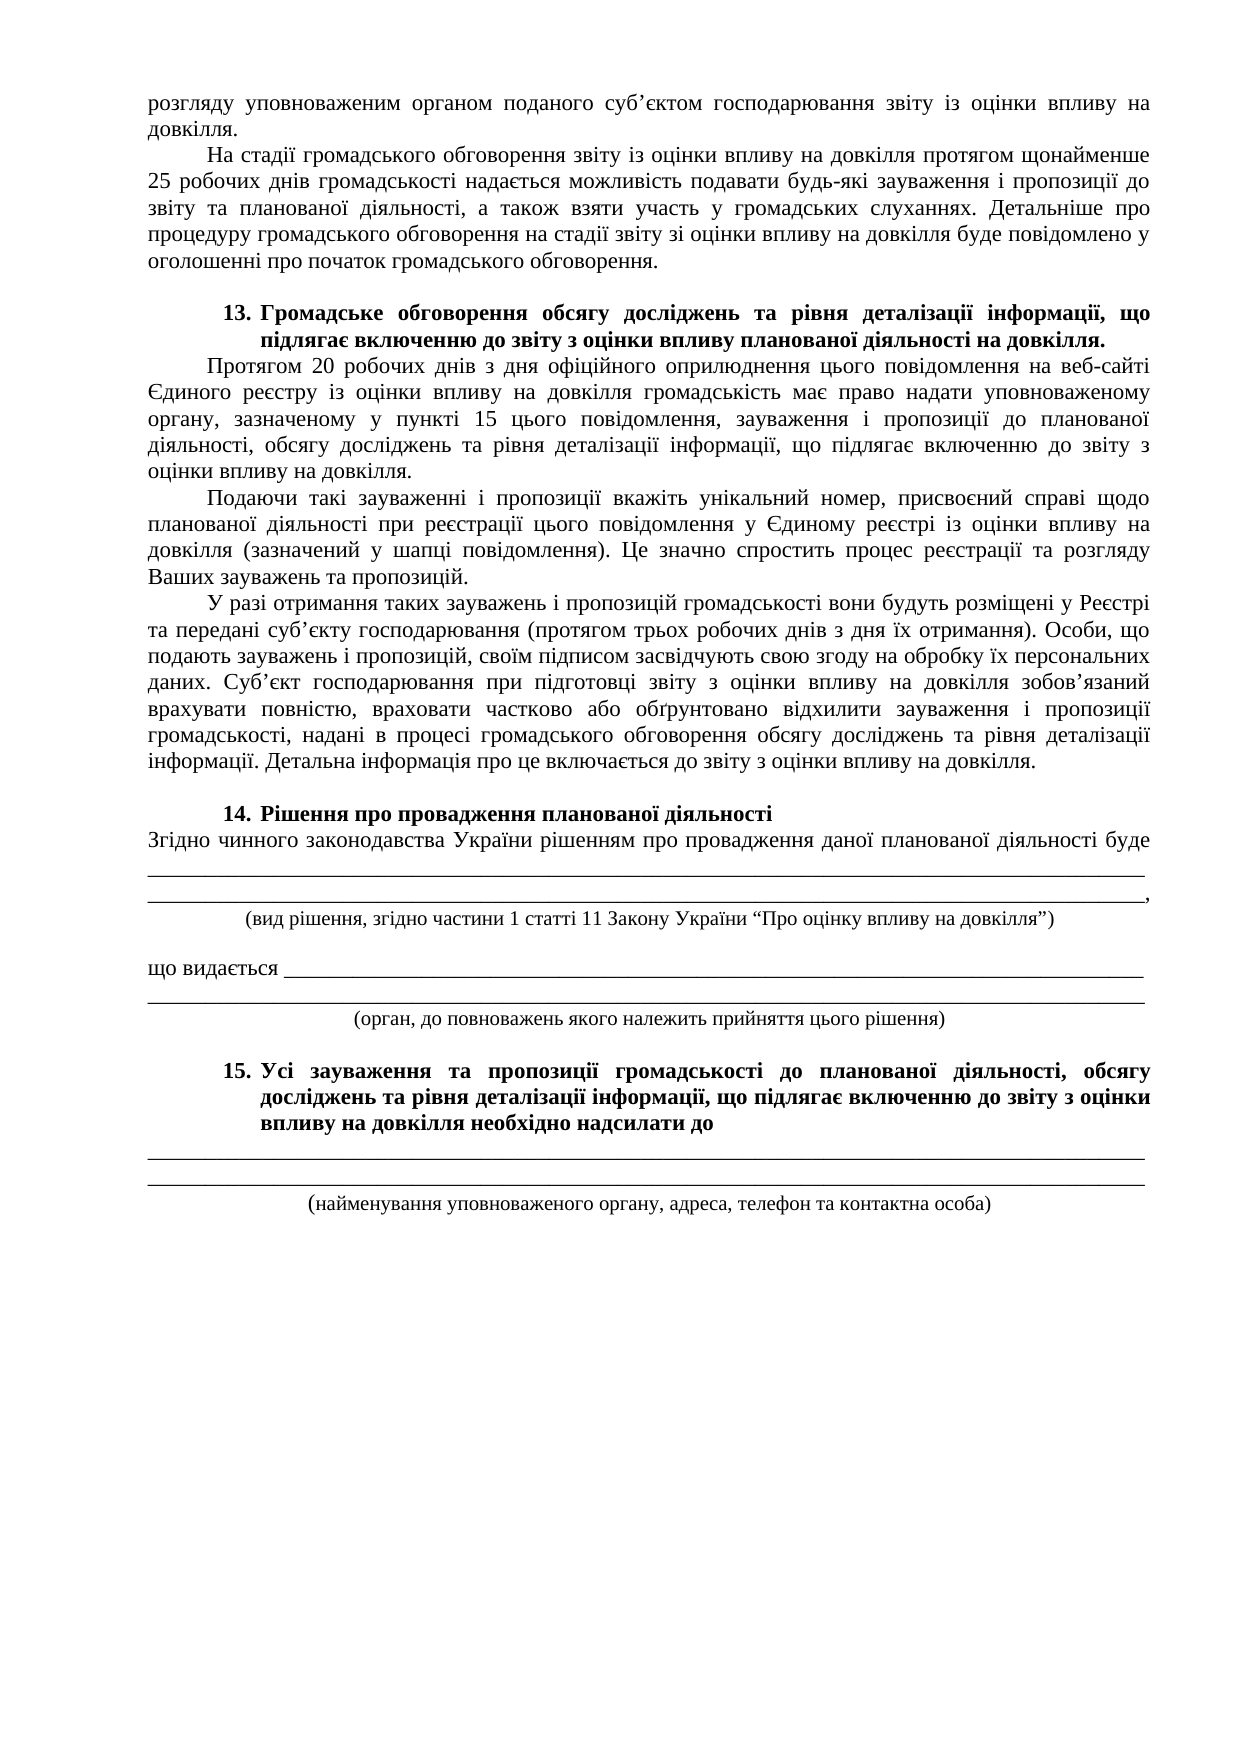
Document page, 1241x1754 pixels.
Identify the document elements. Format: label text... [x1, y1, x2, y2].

text Подаючи такі зауваженні і пропозиції вкажіть унікальний номер, присвоєний справі щодо планованої діяльності при реєстрації цього повідомлення у Єдиному реєстрі із оцінки впливу на довкілля (зазначений у шапці повідомлення). Це значно спростить процес реєстрації та розгляду Ваших зауважень та пропозицій. [148, 484, 1152, 589]
text На стадії громадського обговорення звіту із оцінки впливу на довкілля протягом щонайменше 25 робочих днів громадськості надається можливість подавати будь-які зауваження і пропозиції до звіту та планованої діяльності, а також взяти участь у громадських слуханнях. Детальніше про процедуру громадського обговорення на стадії звіту зі оцінки впливу на довкілля буде повідомлено у оголошенні про початок громадського обговорення. [148, 141, 1152, 273]
text _______________________________________________________________________________________ [148, 1136, 1152, 1162]
list _______________________________________________________________________________________ [148, 1162, 1152, 1188]
list (орган, до повноважень якого належить прийняття цього рішення) [148, 1006, 1152, 1030]
list Усі зауваження та пропозиції громадськості до планованої діяльності, обсягу досліджень та рівня деталізації інформації, що підлягає включенню до звіту з оцінки впливу на довкілля необхідно надсилати до [223, 1057, 1152, 1136]
text (вид рішення, згідно частини 1 статті 11 Закону України “Про оцінку впливу на довкілля”) [148, 906, 1152, 929]
text У разі отримання таких зауважень і пропозицій громадськості вони будуть розміщені у Реєстрі та передані суб’єкту господарювання (протягом трьох робочих днів з дня їх отримання). Особи, що подають зауважень і пропозицій, своїм підписом засвідчують свою згоду на обробку їх персональних даних. Суб’єкт господарювання при підготовці звіту з оцінки впливу на довкілля зобов’язаний врахувати повністю, враховати частково або обґрунтовано відхилити зауваження і пропозиції громадськості, надані в процесі громадського обговорення обсягу досліджень та рівня деталізації інформації. Детальна інформація про це включається до звіту з оцінки впливу на довкілля. [148, 589, 1152, 774]
text Протягом 20 робочих днів з дня офіційного оприлюднення цього повідомлення на веб-сайті Єдиного реєстру із оцінки впливу на довкілля громадськість має право надати уповноваженому органу, зазначеному у пункті 15 цього повідомлення, зауваження і пропозиції до планованої діяльності, обсягу досліджень та рівня деталізації інформації, що підлягає включенню до звіту з оцінки впливу на довкілля. [148, 352, 1152, 484]
list _______________________________________________________________________________________, [148, 879, 1152, 906]
text (найменування уповноваженого органу, адреса, телефон та контактна особа) [148, 1188, 1152, 1215]
list що видається ___________________________________________________________________________ [148, 954, 1152, 980]
list Рішення про провадження планованої діяльності [223, 800, 1152, 826]
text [148, 88, 1152, 141]
list _______________________________________________________________________________________ [148, 980, 1152, 1006]
list Згідно чинного законодавства України рішенням про провадження даної планованої діяльності буде _______________________________________________________________________________________ [148, 826, 1152, 879]
list Громадське обговорення обсягу досліджень та рівня деталізації інформації, що підлягає включенню до звіту з оцінки впливу планованої діяльності на довкілля. [223, 299, 1152, 352]
